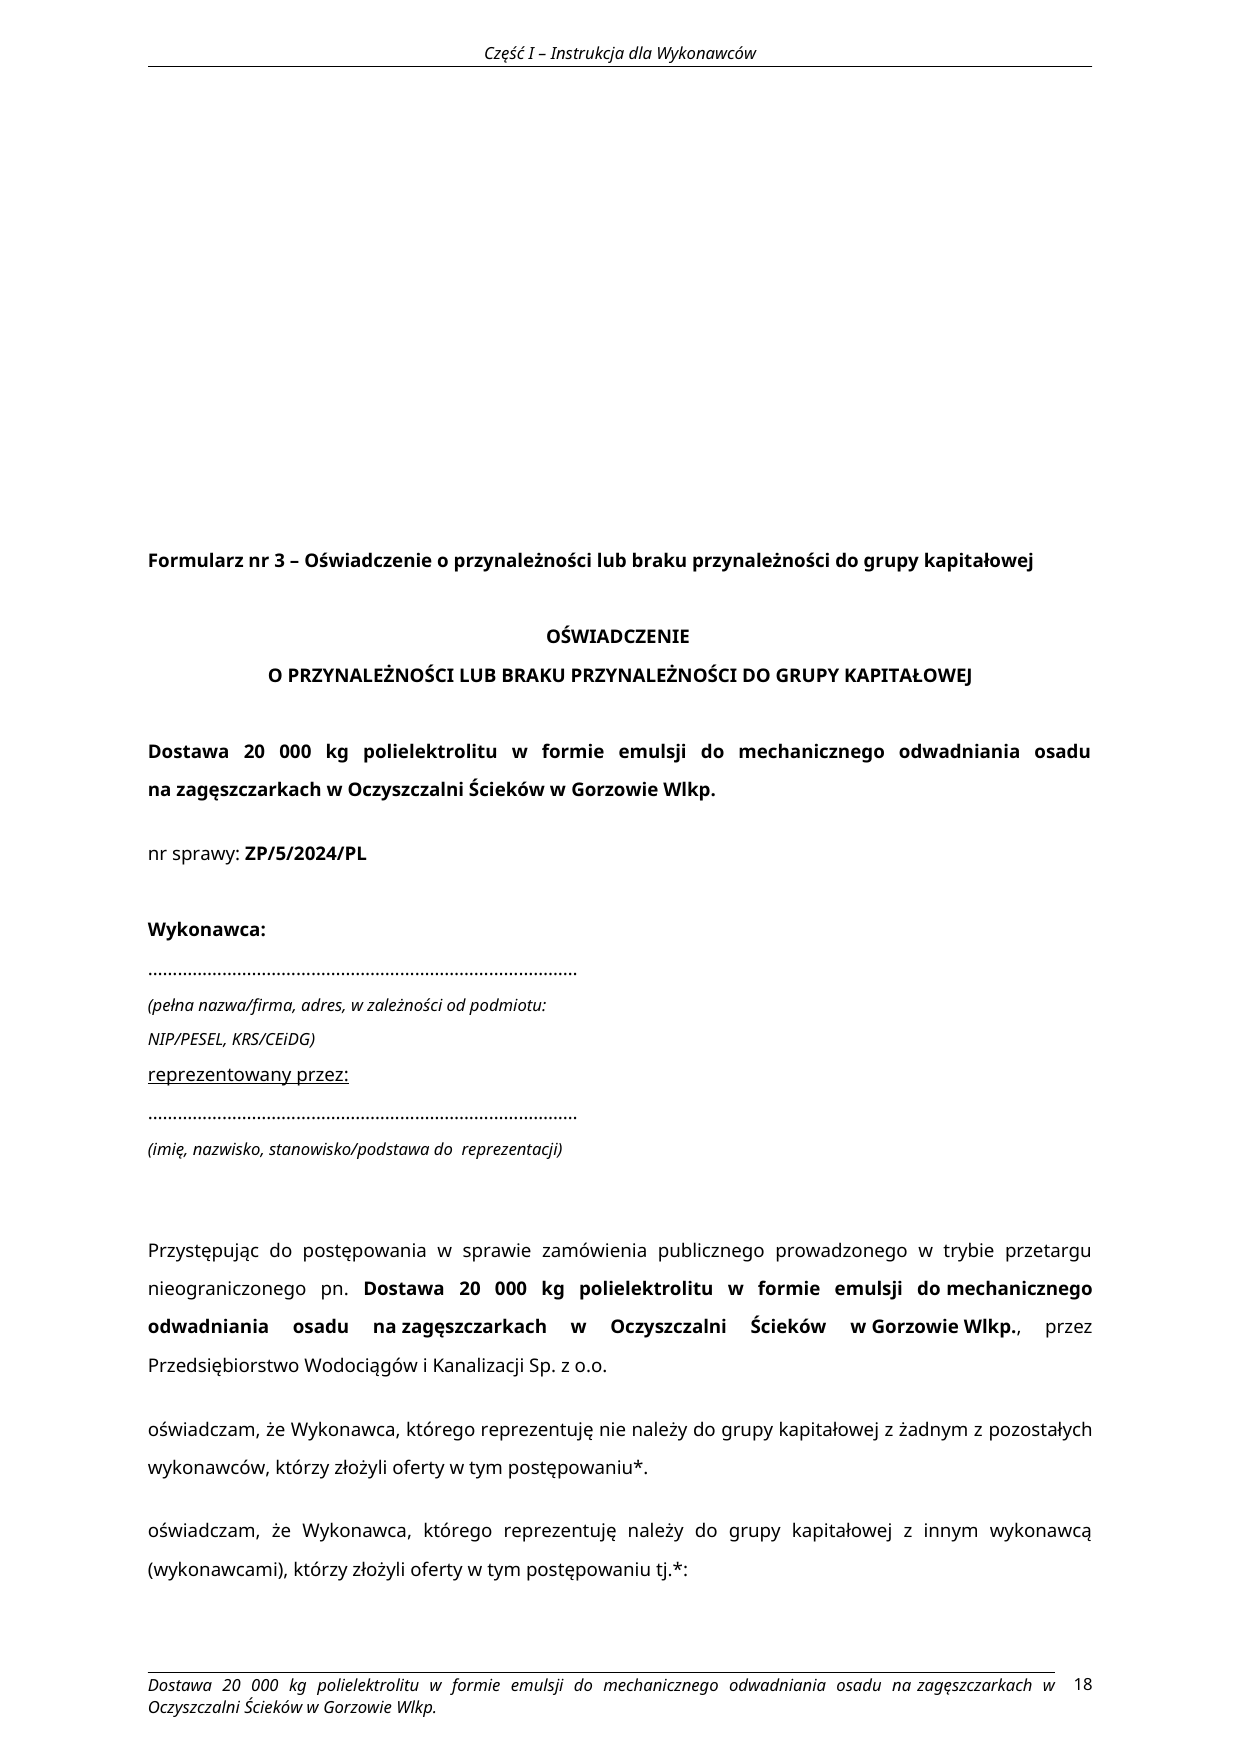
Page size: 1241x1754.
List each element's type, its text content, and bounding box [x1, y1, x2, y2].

text oświadczam, że Wykonawca, którego reprezentuję nie należy do grupy kapitałowej z żadnym z pozostałych wykonawców, którzy złożyli oferty w tym postępowaniu*. [148, 1416, 1092, 1479]
text Dostawa 20 000 kg polielektrolitu w formie emulsji do mechanicznego odwadniania osadu na zagęszczarkach w Oczyszczalni Ścieków w Gorzowie Wlkp. [148, 738, 1092, 802]
text Przystępując do postępowania w sprawie zamówienia publicznego prowadzonego w trybie przetargu nieograniczonego pn. Dostawa 20 000 kg polielektrolitu w formie emulsji do mechanicznego odwadniania osadu na zagęszczarkach w Oczyszczalni Ścieków w Gorzowie Wlkp., przez Przedsiębiorstwo Wodociągów i Kanalizacji Sp. z o.o. [148, 1237, 1092, 1378]
text …………………………………………………………………………… [148, 1099, 620, 1125]
text (imię, nazwisko, stanowisko/podstawa do reprezentacji) [148, 1138, 1092, 1160]
text nr sprawy: ZP/5/2024/PL [148, 840, 1092, 866]
text oświadczam, że Wykonawca, którego reprezentuję należy do grupy kapitałowej z innym wykonawcą (wykonawcami), którzy złożyli oferty w tym postępowaniu tj.*: [148, 1518, 1092, 1582]
text Formularz nr 3 – Oświadczenie o przynależności lub braku przynależności do grupy kapitałowej [148, 547, 1092, 573]
text Wykonawca: [148, 917, 1092, 942]
text reprezentowany przez: [148, 1061, 1092, 1087]
text OŚWIADCZENIE O PRZYNALEŻNOŚCI LUB BRAKU PRZYNALEŻNOŚCI DO GRUPY KAPITAŁOWEJ [148, 624, 1092, 688]
text (pełna nazwa/firma, adres, w zależności od podmiotu: NIP/PESEL, KRS/CEiDG) [148, 993, 620, 1050]
text …………………………………………………………………………… [148, 955, 1048, 981]
